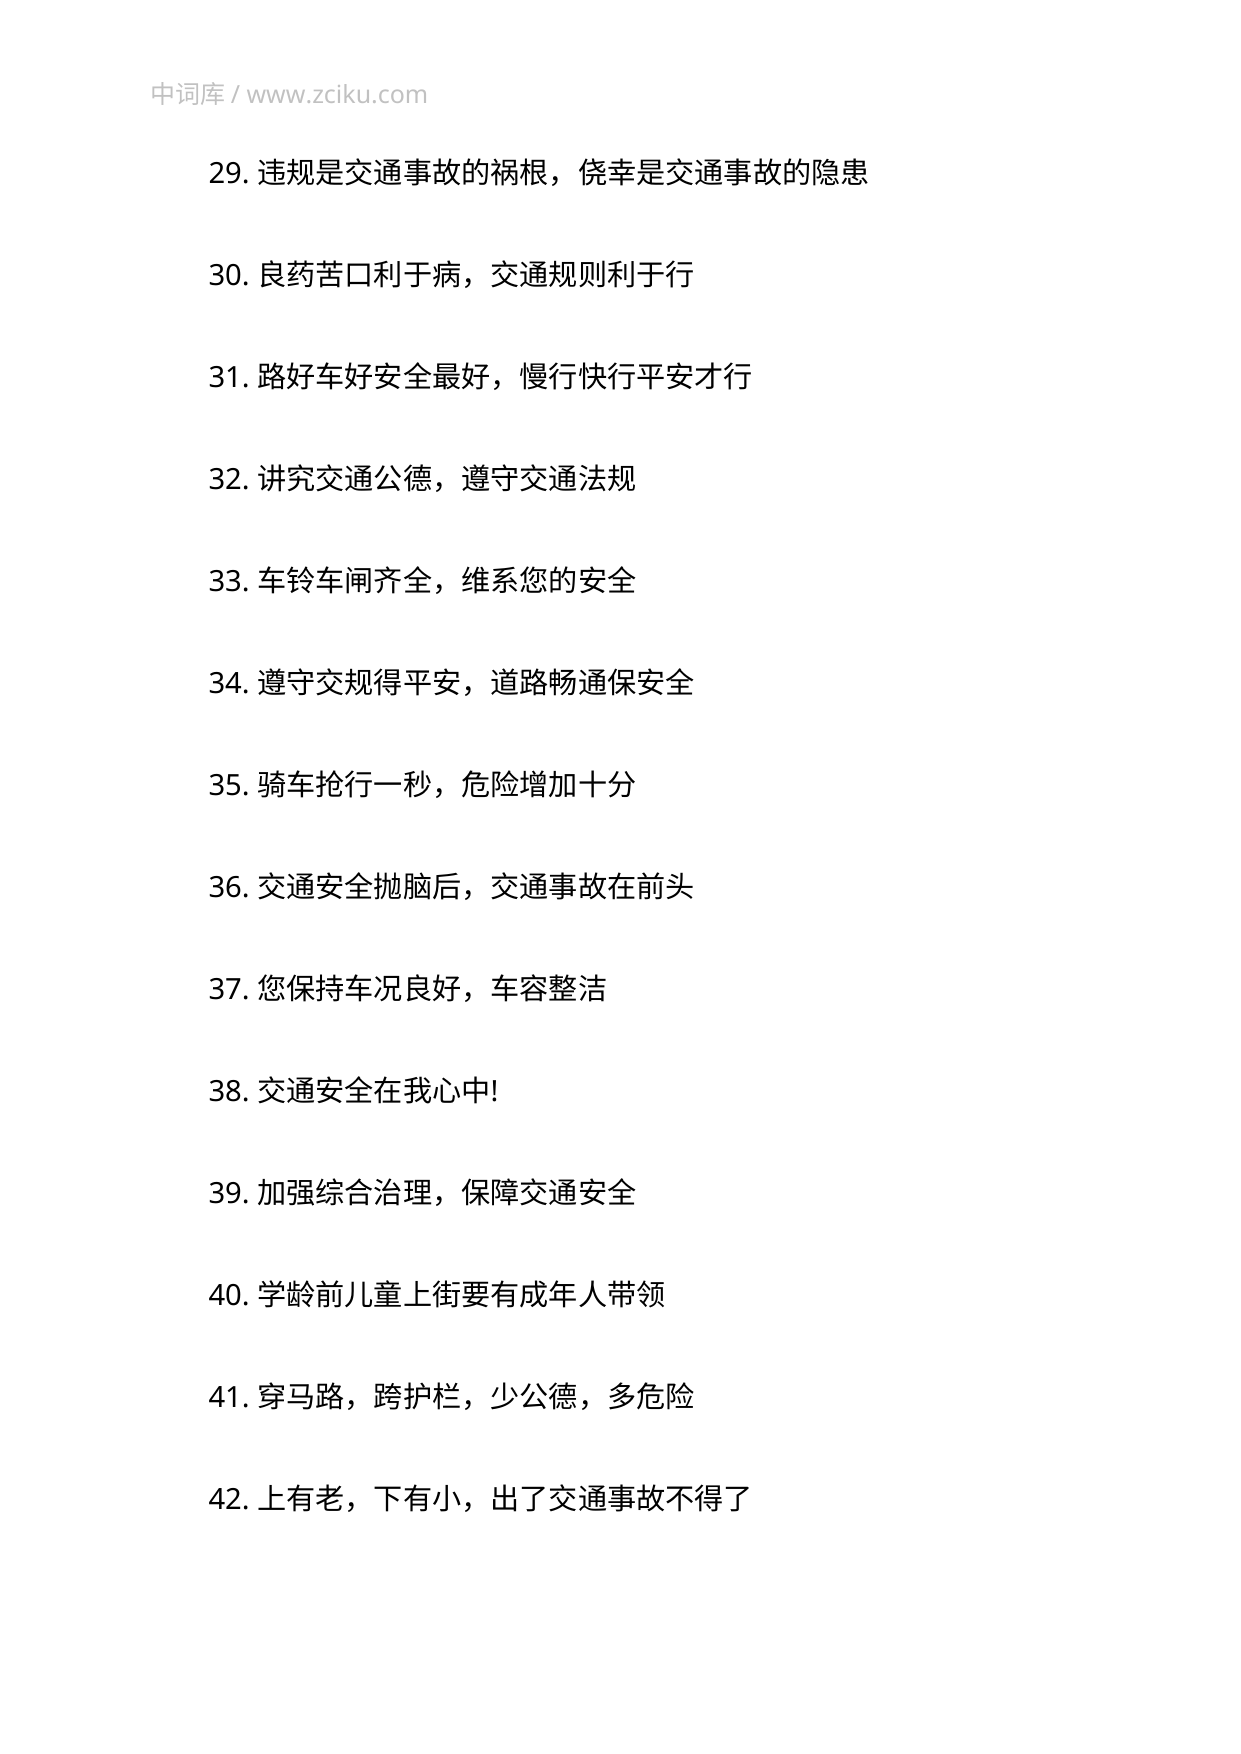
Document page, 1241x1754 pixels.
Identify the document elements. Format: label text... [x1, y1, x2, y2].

text 35. 骑车抢行一秒，危险增加十分 [150, 762, 1090, 804]
text 33. 车铃车闸齐全，维系您的安全 [150, 558, 1090, 600]
text 34. 遵守交规得平安，道路畅通保安全 [150, 660, 1090, 702]
text 36. 交通安全抛脑后，交通事故在前头 [150, 864, 1090, 906]
text 39. 加强综合治理，保障交通安全 [150, 1170, 1090, 1212]
text 41. 穿马路，跨护栏，少公德，多危险 [150, 1374, 1090, 1416]
text 37. 您保持车况良好，车容整洁 [150, 966, 1090, 1008]
text 31. 路好车好安全最好，慢行快行平安才行 [150, 354, 1090, 396]
text 40. 学龄前儿童上街要有成年人带领 [150, 1272, 1090, 1314]
text 30. 良药苦口利于病，交通规则利于行 [150, 252, 1090, 294]
text 38. 交通安全在我心中! [150, 1068, 1090, 1110]
text 42. 上有老，下有小，出了交通事故不得了 [150, 1476, 1090, 1518]
text 32. 讲究交通公德，遵守交通法规 [150, 456, 1090, 498]
text 29. 违规是交通事故的祸根，侥幸是交通事故的隐患 [150, 150, 1090, 192]
